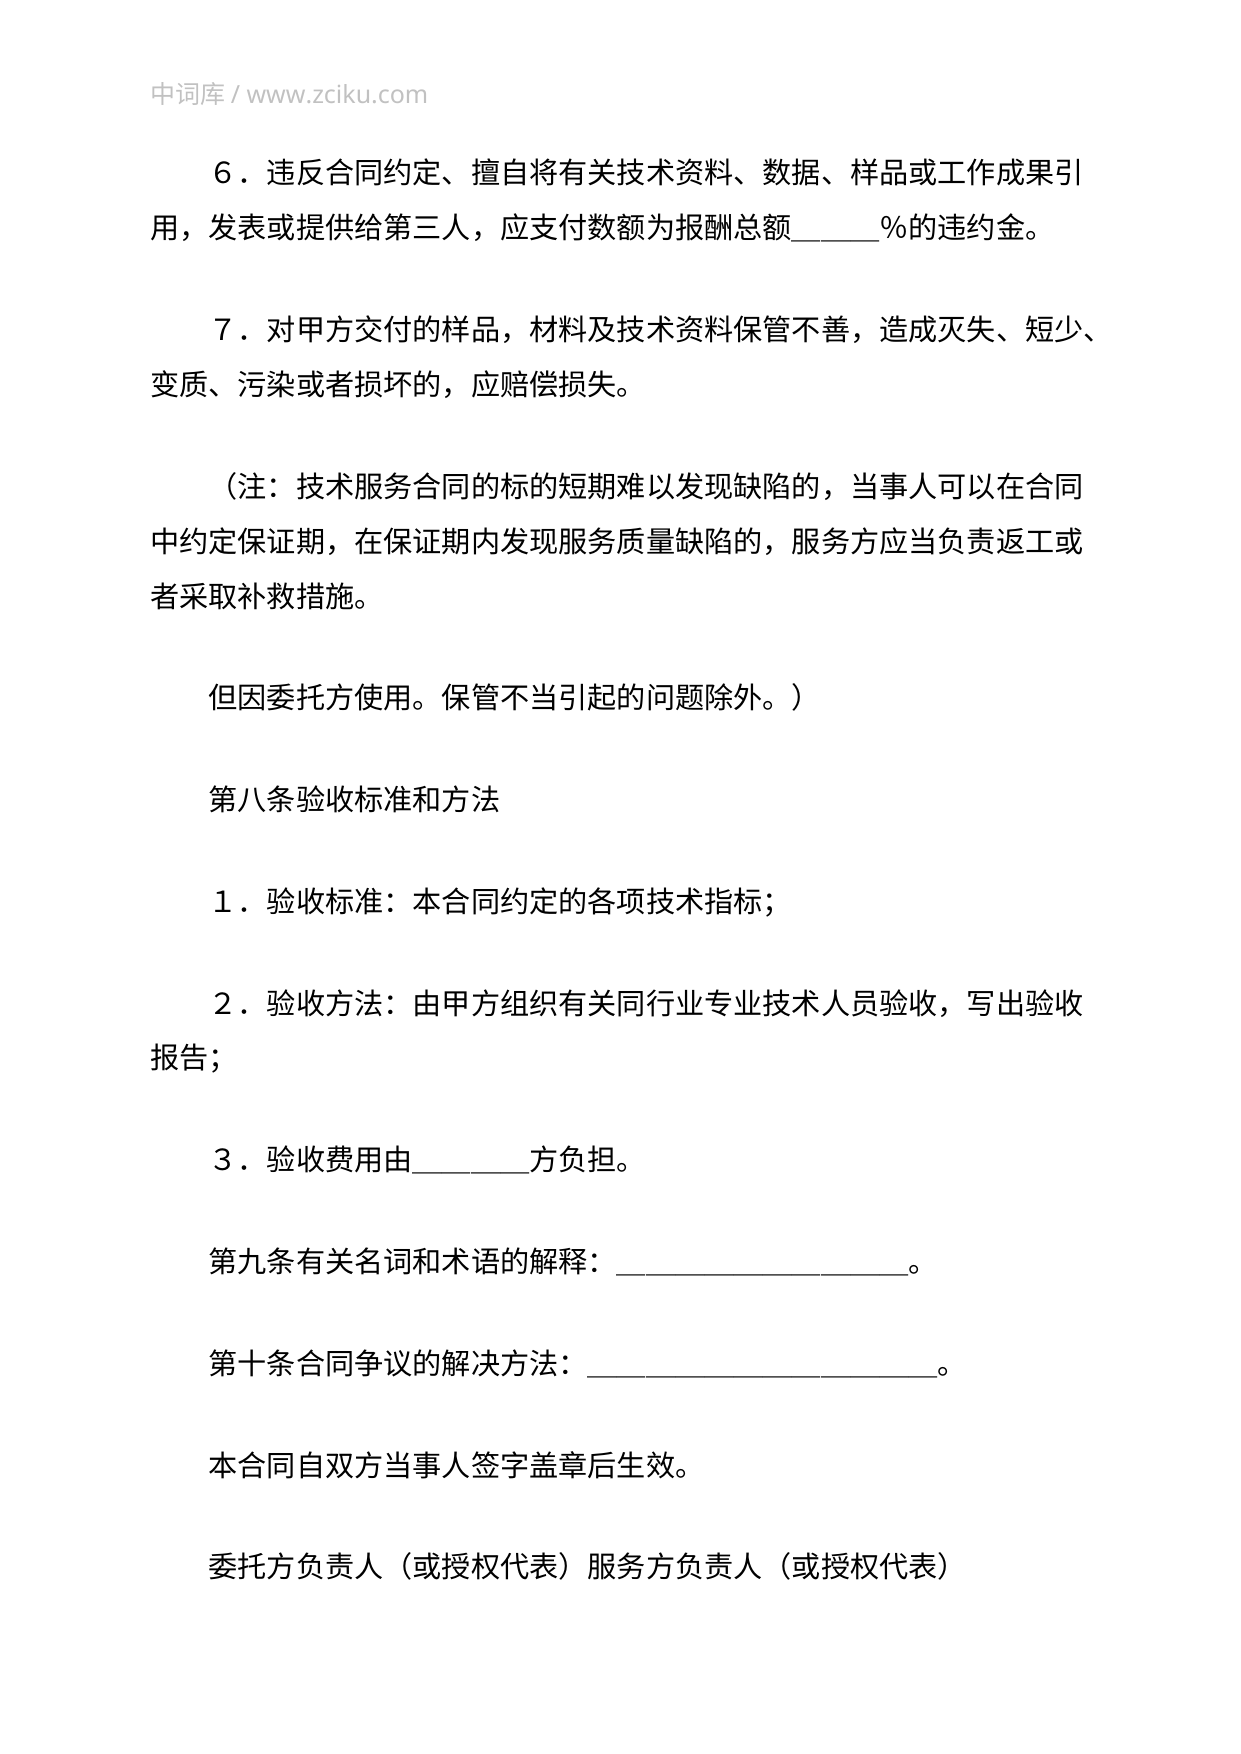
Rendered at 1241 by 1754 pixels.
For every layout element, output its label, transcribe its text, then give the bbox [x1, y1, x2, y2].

text 第八条验收标准和方法 [150, 777, 1090, 819]
text 第九条有关名词和术语的解释：＿＿＿＿＿＿＿＿＿＿。 [150, 1239, 1090, 1281]
text ６．违反合同约定、擅自将有关技术资料、数据、样品或工作成果引用，发表或提供给第三人，应支付数额为报酬总额＿＿＿％的违约金。 [150, 150, 1090, 247]
text 本合同自双方当事人签字盖章后生效。 [150, 1442, 1090, 1484]
text 委托方负责人（或授权代表）服务方负责人（或授权代表） [150, 1544, 1090, 1586]
text 第十条合同争议的解决方法：＿＿＿＿＿＿＿＿＿＿＿＿。 [150, 1340, 1090, 1383]
text 但因委托方使用。保管不当引起的问题除外。） [150, 675, 1090, 717]
text １．验收标准：本合同约定的各项技术指标； [150, 878, 1090, 921]
text ３．验收费用由＿＿＿＿方负担。 [150, 1137, 1090, 1179]
text ２．验收方法：由甲方组织有关同行业专业技术人员验收，写出验收报告； [150, 980, 1090, 1077]
text ７．对甲方交付的样品，材料及技术资料保管不善，造成灭失、短少、变质、污染或者损坏的，应赔偿损失。 [150, 307, 1090, 404]
text （注：技术服务合同的标的短期难以发现缺陷的，当事人可以在合同中约定保证期，在保证期内发现服务质量缺陷的，服务方应当负责返工或者采取补救措施。 [150, 463, 1090, 615]
